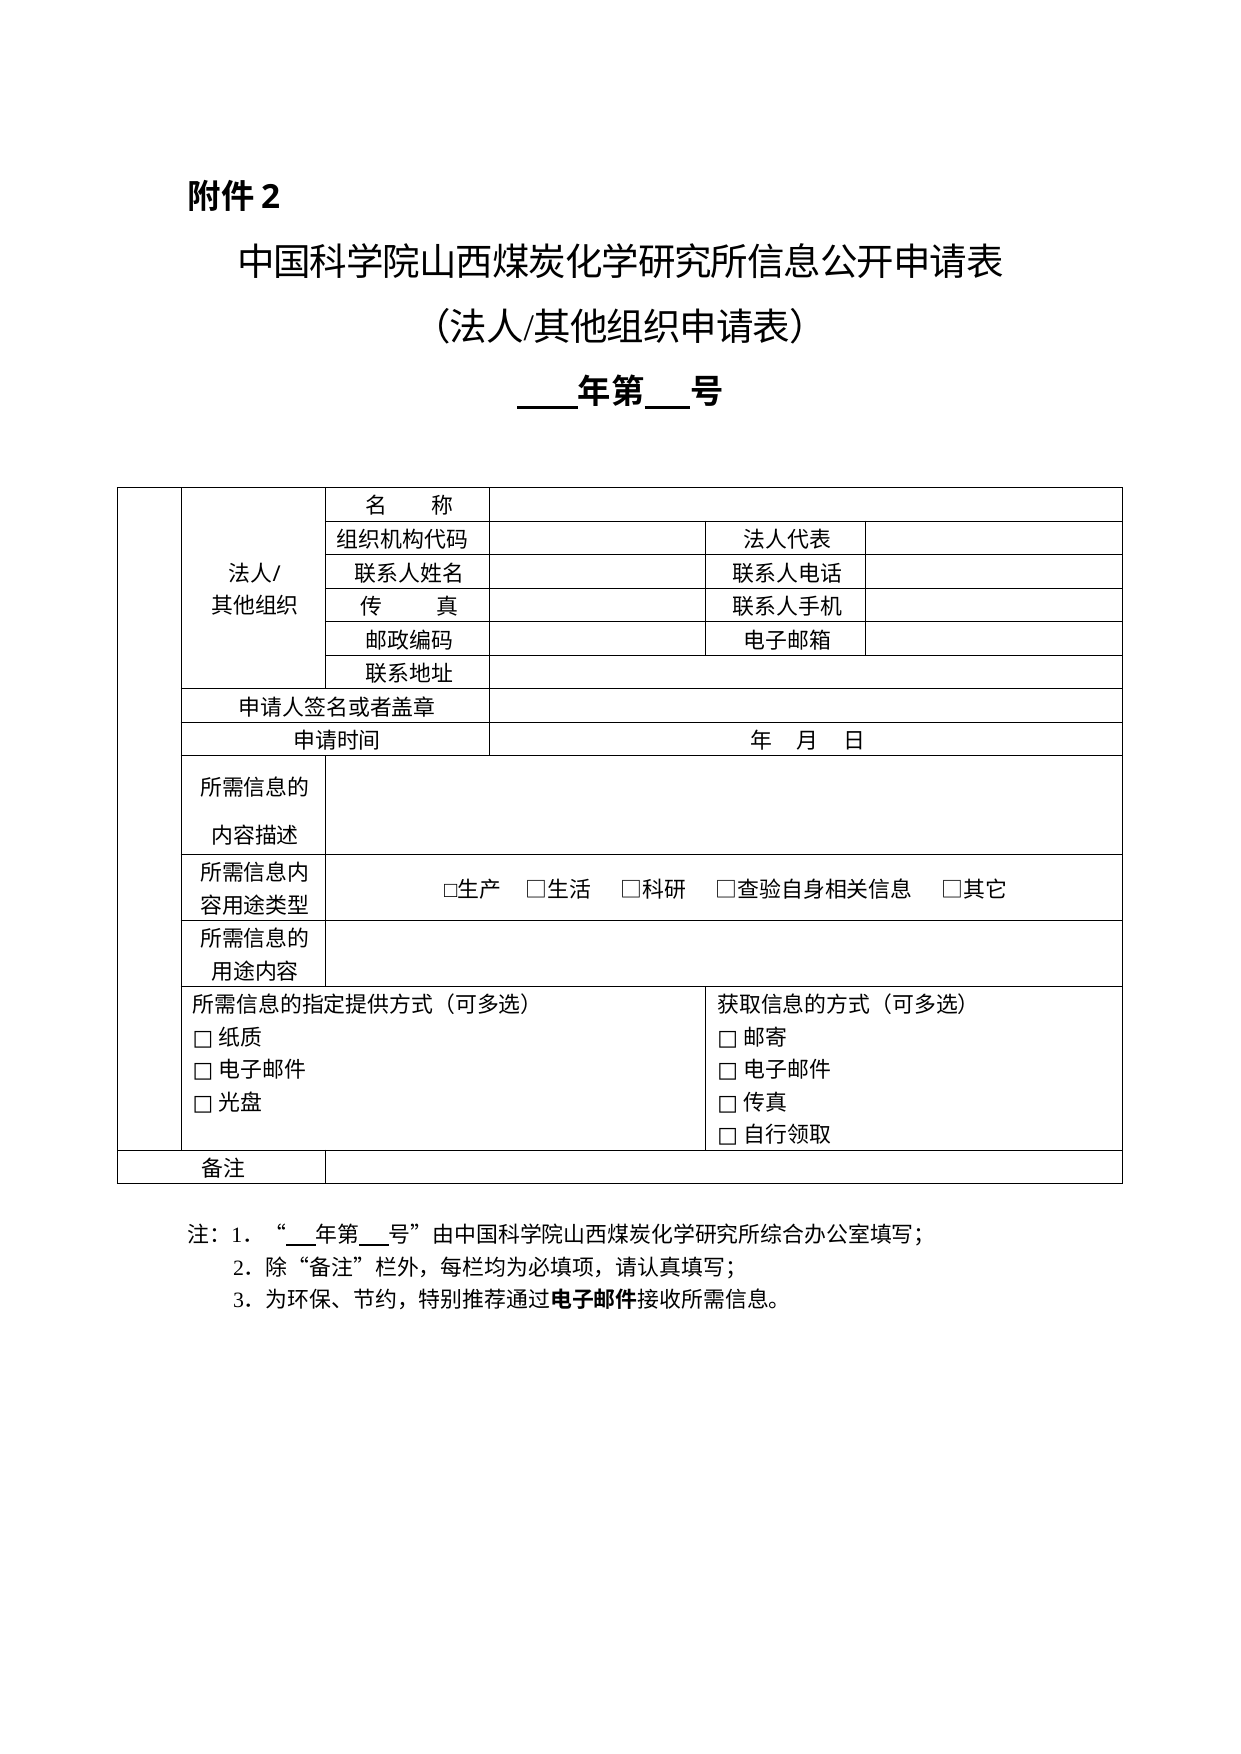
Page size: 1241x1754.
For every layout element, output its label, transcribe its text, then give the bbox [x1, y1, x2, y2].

table_cell [866, 589, 1122, 621]
table_cell 邮政编码 [326, 622, 489, 655]
table_cell 联系人手机 [706, 589, 865, 621]
table_cell 传 真 [326, 589, 489, 621]
table_cell [866, 555, 1122, 588]
table_cell 联系人姓名 [326, 555, 489, 588]
text 2．除“备注”栏外，每栏均为必填项，请认真填写； [187, 1249, 1053, 1282]
table_cell [326, 756, 1122, 854]
table_header [118, 488, 181, 1149]
table_cell 申请时间 [182, 723, 489, 755]
table_cell [866, 522, 1122, 554]
table_cell 所需信息的 内容描述 [182, 756, 325, 854]
table_cell 所需信息内容用途类型 [182, 855, 325, 920]
table_cell [490, 689, 1122, 722]
table_cell [490, 622, 705, 655]
table_cell [490, 656, 1122, 688]
table_cell [866, 622, 1122, 655]
table_cell 备注 [118, 1151, 325, 1183]
text 附件2 [187, 162, 1053, 227]
table_cell 组织机构代码 [326, 522, 489, 554]
text 中国科学院山西煤炭化学研究所信息公开申请表 （法人/其他组织申请表） [187, 227, 1053, 357]
table_cell 联系人电话 [706, 555, 865, 588]
table_cell 年 月 日 [490, 723, 1122, 755]
table_cell [490, 555, 705, 588]
table_cell 电子邮箱 [706, 622, 865, 655]
table_header 法人/ 其他组织 [182, 488, 325, 688]
table_cell 法人代表 [706, 522, 865, 554]
table_cell [490, 522, 705, 554]
table_cell [490, 589, 705, 621]
text 注：1．“ 年第 号”由中国科学院山西煤炭化学研究所综合办公室填写； [187, 1217, 1053, 1249]
text 年第 号 [187, 357, 1053, 422]
table_cell [326, 1151, 1122, 1183]
table_cell □生产 □生活 □科研 □查验自身相关信息 □其它 [326, 855, 1122, 920]
table_cell [326, 921, 1122, 986]
table_cell 申请人签名或者盖章 [182, 689, 489, 722]
table_cell 所需信息的指定提供方式（可多选） □ 纸质 □ 电子邮件 □ 光盘 [182, 987, 705, 1149]
table_cell 获取信息的方式（可多选） □ 邮寄 □ 电子邮件 □ 传真 □ 自行领取 [706, 987, 1122, 1149]
table_header 名 称 [326, 488, 489, 521]
table_cell 所需信息的用途内容 [182, 921, 325, 986]
text 3．为环保、节约，特别推荐通过电子邮件接收所需信息。 [187, 1282, 1053, 1314]
table_cell 联系地址 [326, 656, 489, 688]
table_header [490, 488, 1122, 521]
